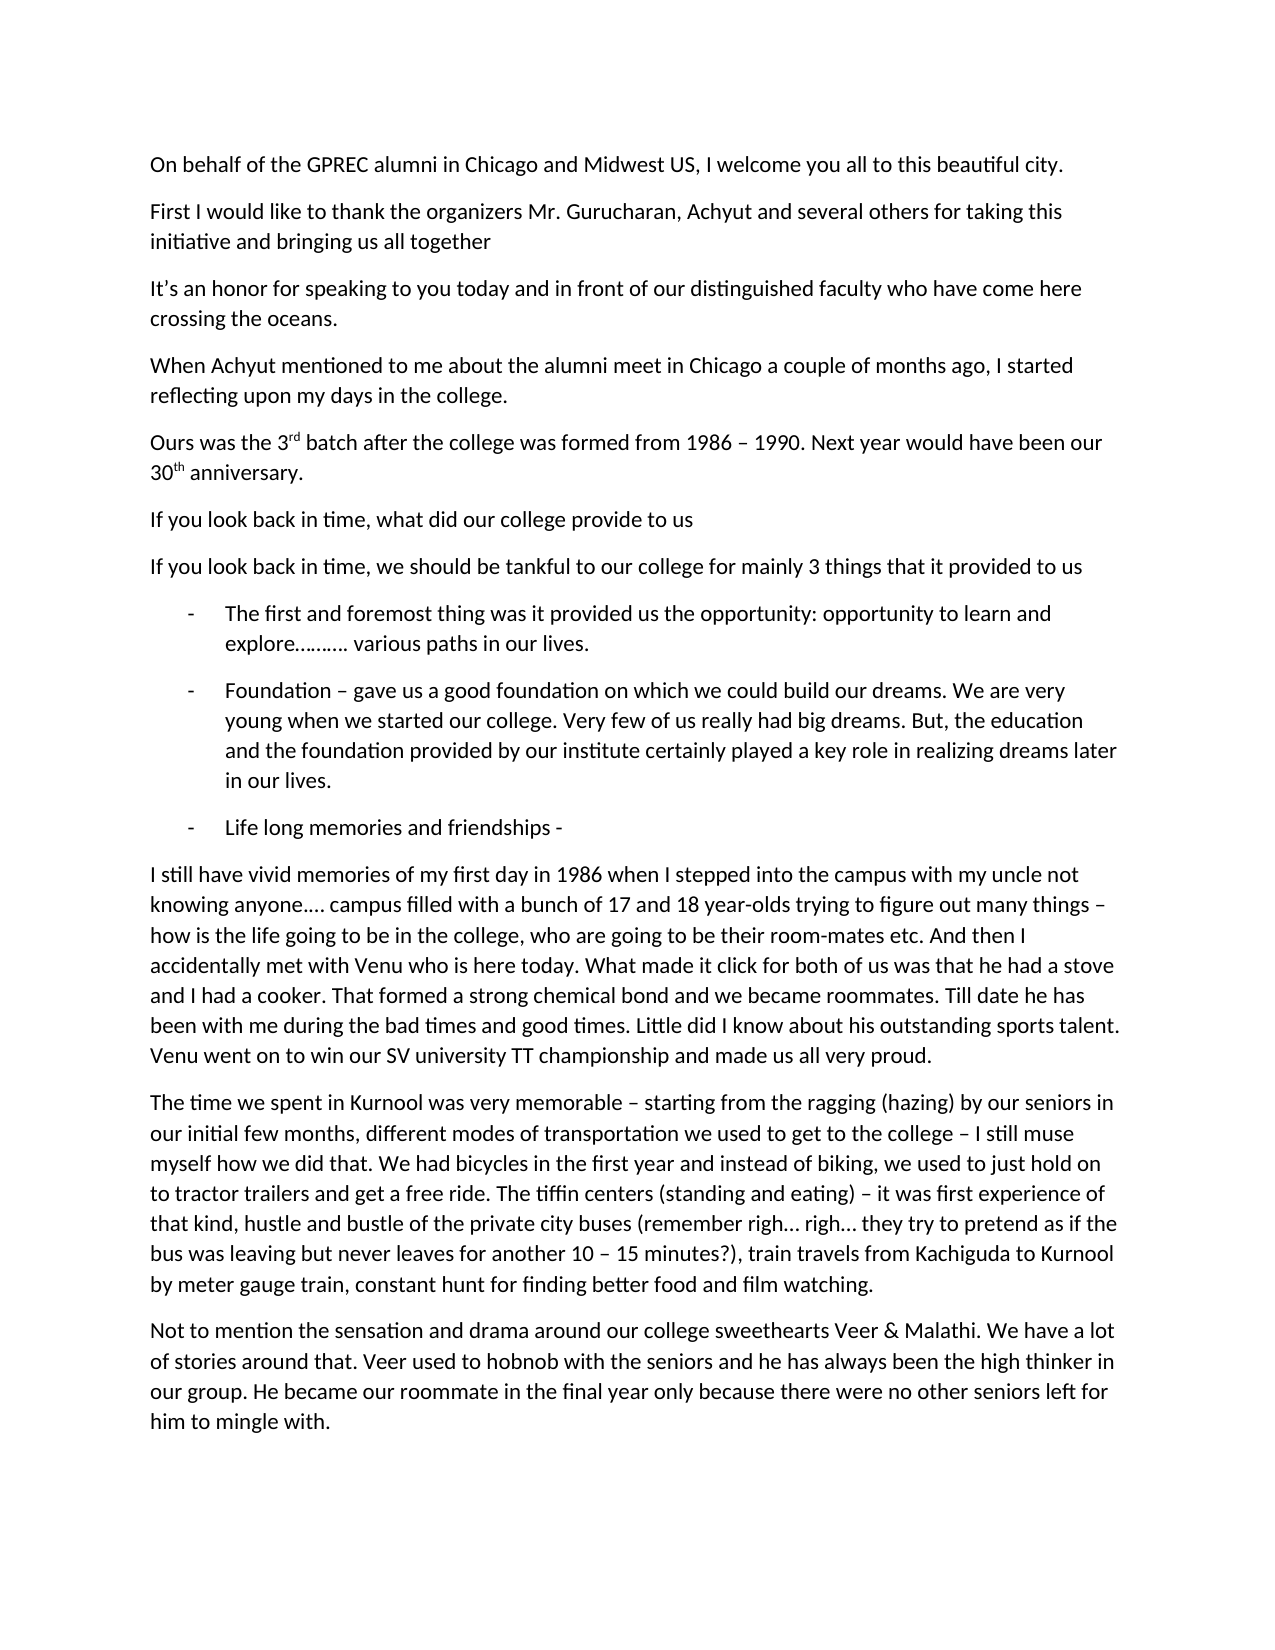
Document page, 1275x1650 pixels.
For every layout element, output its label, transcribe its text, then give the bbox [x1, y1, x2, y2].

list Life long memories and friendships - [187, 813, 1125, 842]
text First I would like to thank the organizers Mr. Gurucharan, Achyut and several others for taking this initiative and bringing us all together [150, 197, 1125, 255]
text On behalf of the GPREC alumni in Chicago and Midwest US, I welcome you all to this beautiful city. [150, 150, 1125, 178]
text I still have vivid memories of my first day in 1986 when I stepped into the campus with my uncle not knowing anyone.… campus filled with a bunch of 17 and 18 year-olds trying to figure out many things – how is the life going to be in the college, who are going to be their room-mates etc. And then I accidentally met with Venu who is here today. What made it click for both of us was that he had a stove and I had a cooker. That formed a strong chemical bond and we became roommates. Till date he has been with me during the bad times and good times. Little did I know about his outstanding sports talent. Venu went on to win our SV university TT championship and made us all very proud. [150, 860, 1125, 1070]
text It’s an honor for speaking to you today and in front of our distinguished faculty who have come here crossing the oceans. [150, 274, 1125, 332]
text Ours was the 3rd batch after the college was formed from 1986 – 1990. Next year would have been our 30th anniversary. [150, 428, 1125, 486]
text If you look back in time, what did our college provide to us [150, 505, 1125, 533]
list The first and foremost thing was it provided us the opportunity: opportunity to learn and explore………. various paths in our lives. [187, 599, 1125, 657]
text The time we spent in Kurnool was very memorable – starting from the ragging (hazing) by our seniors in our initial few months, different modes of transportation we used to get to the college – I still muse myself how we did that. We had bicycles in the first year and instead of biking, we used to just hold on to tractor trailers and get a free ride. The tiffin centers (standing and eating) – it was first experience of that kind, hustle and bustle of the private city buses (remember righ… righ… they try to pretend as if the bus was leaving but never leaves for another 10 – 15 minutes?), train travels from Kachiguda to Kurnool by meter gauge train, constant hunt for finding better food and film watching. [150, 1088, 1125, 1298]
list Foundation – gave us a good foundation on which we could build our dreams. We are very young when we started our college. Very few of us really had big dreams. But, the education and the foundation provided by our institute certainly played a key role in realizing dreams later in our lives. [187, 676, 1125, 795]
text When Achyut mentioned to me about the alumni meet in Chicago a couple of months ago, I started reflecting upon my days in the college. [150, 351, 1125, 409]
text If you look back in time, we should be tankful to our college for mainly 3 things that it provided to us [150, 552, 1125, 580]
text Not to mention the sensation and drama around our college sweethearts Veer & Malathi. We have a lot of stories around that. Veer used to hobnob with the seniors and he has always been the high thinker in our group. He became our roommate in the final year only because there were no other seniors left for him to mingle with. [150, 1317, 1125, 1435]
